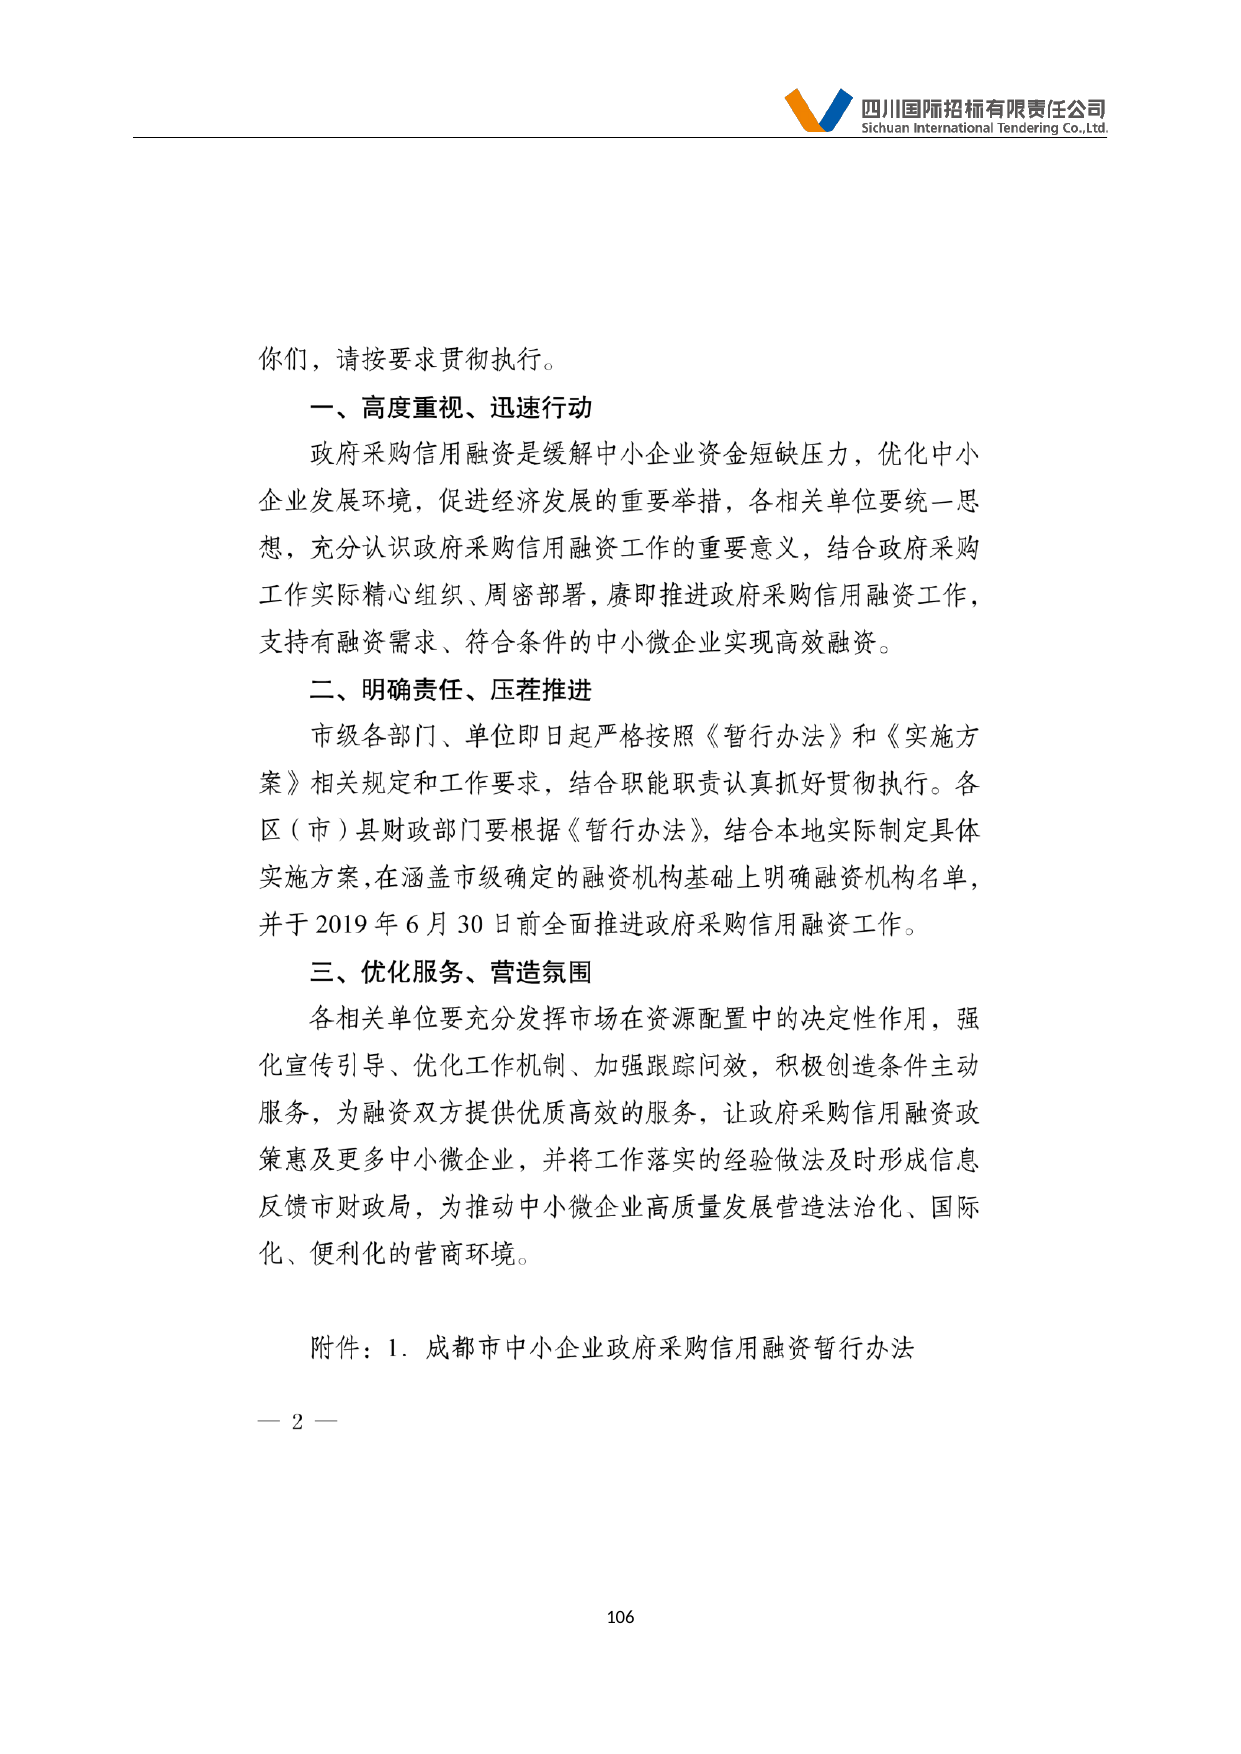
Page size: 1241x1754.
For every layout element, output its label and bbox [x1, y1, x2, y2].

picture [784, 88, 1108, 135]
picture [132, 166, 1103, 1538]
